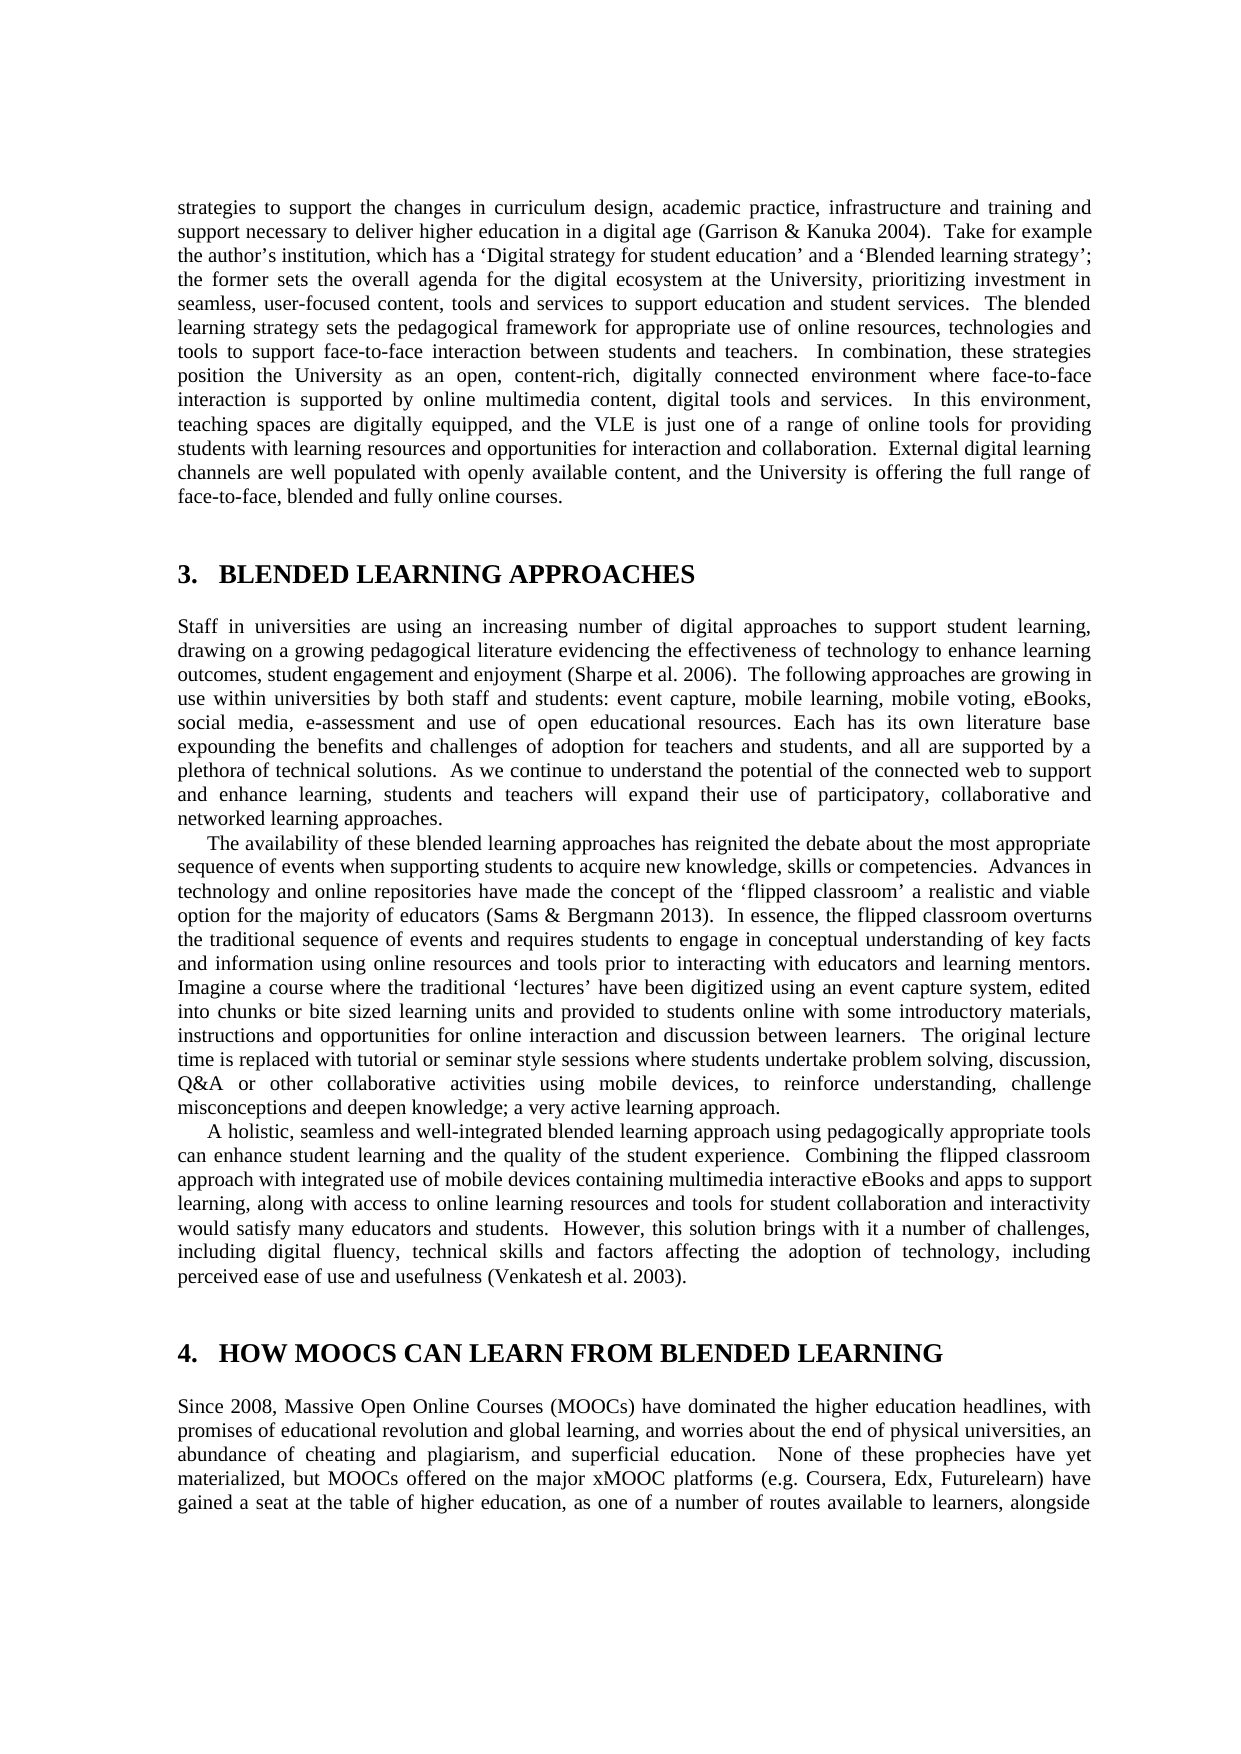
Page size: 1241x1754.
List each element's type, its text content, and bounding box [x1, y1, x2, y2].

subtitle Blended learning approaches [177, 558, 1092, 589]
text The availability of these blended learning approaches has reignited the debate about the most appropriate sequence of events when supporting students to acquire new knowledge, skills or competencies. Advances in technology and online repositories have made the concept of the ‘flipped classroom’ a realistic and viable option for the majority of educators (Sams & Bergmann 2013). In essence, the flipped classroom overturns the traditional sequence of events and requires students to engage in conceptual understanding of key facts and information using online resources and tools prior to interacting with educators and learning mentors. Imagine a course where the traditional ‘lectures’ have been digitized using an event capture system, edited into chunks or bite sized learning units and provided to students online with some introductory materials, instructions and opportunities for online interaction and discussion between learners. The original lecture time is replaced with tutorial or seminar style sessions where students undertake problem solving, discussion, Q&A or other collaborative activities using mobile devices, to reinforce understanding, challenge misconceptions and deepen knowledge; a very active learning approach. [177, 830, 1092, 1119]
subtitle how moocs can learn from blended learning [177, 1338, 1092, 1369]
text A holistic, seamless and well-integrated blended learning approach using pedagogically appropriate tools can enhance student learning and the quality of the student experience. Combining the flipped classroom approach with integrated use of mobile devices containing multimedia interactive eBooks and apps to support learning, along with access to online learning resources and tools for student collaboration and interactivity would satisfy many educators and students. However, this solution brings with it a number of challenges, including digital fluency, technical skills and factors affecting the adoption of technology, including perceived ease of use and usefulness (Venkatesh et al. 2003). [177, 1119, 1092, 1288]
text Staff in universities are using an increasing number of digital approaches to support student learning, drawing on a growing pedagogical literature evidencing the effectiveness of technology to enhance learning outcomes, student engagement and enjoyment (Sharpe et al. 2006). The following approaches are growing in use within universities by both staff and students: event capture, mobile learning, mobile voting, eBooks, social media, e-assessment and use of open educational resources. Each has its own literature base expounding the benefits and challenges of adoption for teachers and students, and all are supported by a plethora of technical solutions. As we continue to understand the potential of the connected web to support and enhance learning, students and teachers will expand their use of participatory, collaborative and networked learning approaches. [177, 614, 1092, 830]
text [177, 1394, 1092, 1514]
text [177, 195, 1092, 508]
